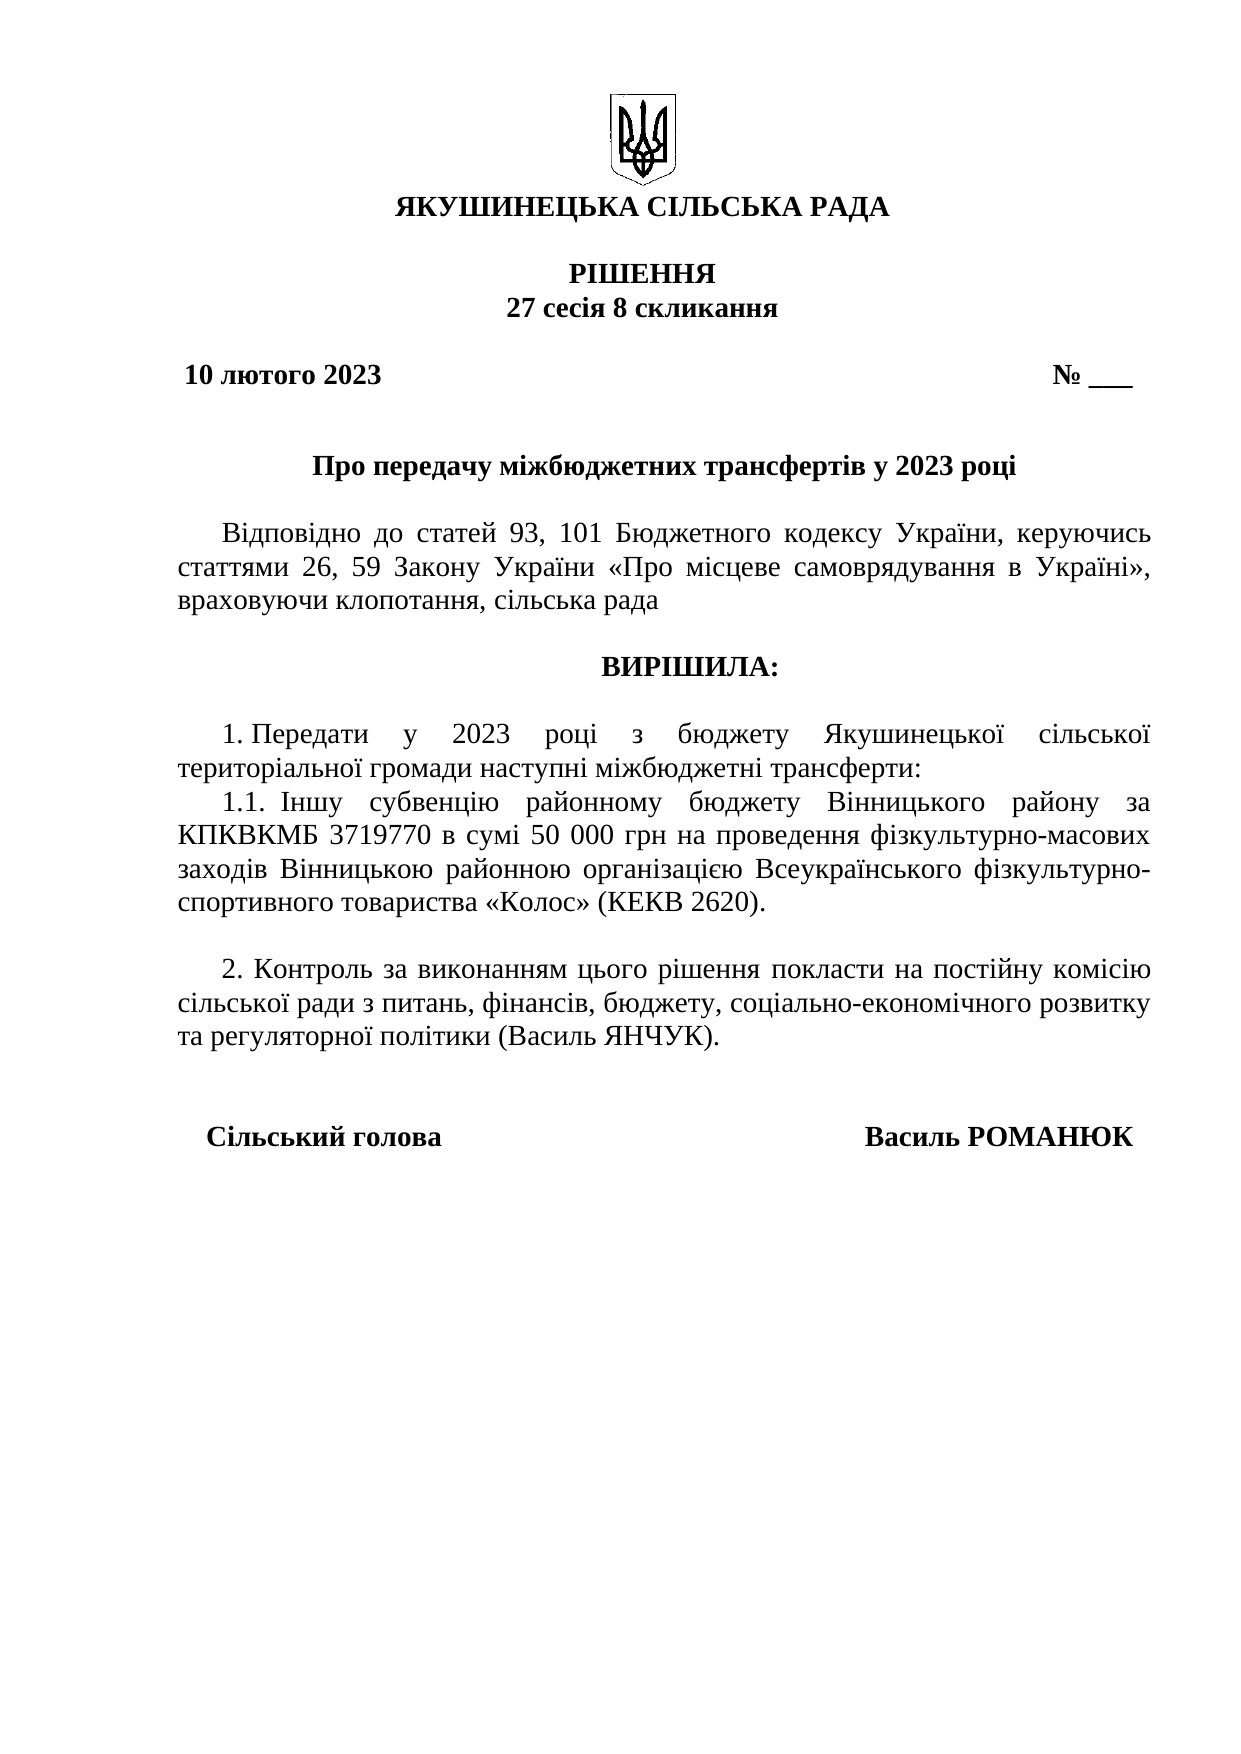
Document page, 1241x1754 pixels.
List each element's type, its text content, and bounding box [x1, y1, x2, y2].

text 10 лютого 2023 № ___ [133, 357, 1152, 391]
list Передати у 2023 році з бюджету Якушинецької сільської територіальної громади наступні міжбюджетні трансферти: [177, 717, 1152, 784]
text Відповідно до статей 93, 101 Бюджетного кодексу України, керуючись статтями 26, 59 Закону України «Про місцеве самоврядування в Україні», враховуючи клопотання, сільська рада [177, 515, 1152, 616]
text ВИРІШИЛА: [177, 649, 1152, 683]
text 27 сесія 8 скликання [133, 290, 1152, 324]
text Сільський голова Василь РОМАНЮК [133, 1119, 1152, 1153]
text 2. Контроль за виконанням цього рішення покласти на постійну комісію сільської ради з питань, фінансів, бюджету, соціально-економічного розвитку та регуляторної політики (Василь ЯНЧУК). [177, 951, 1152, 1052]
text Про передачу міжбюджетних трансфертів у 2023 році [177, 448, 1152, 482]
text РІШЕННЯ [133, 257, 1152, 290]
text ЯКУШИНЕЦЬКА СІЛЬСЬКА РАДА [133, 189, 1152, 223]
picture [598, 88, 687, 190]
list Іншу субвенцію районному бюджету Вінницького району за КПКВКМБ 3719770 в сумі 50 000 грн на проведення фізкультурно-масових заходів Вінницькою районною організацією Всеукраїнського фізкультурно-спортивного товариства «Колос» (КЕКВ 2620). [177, 784, 1152, 918]
